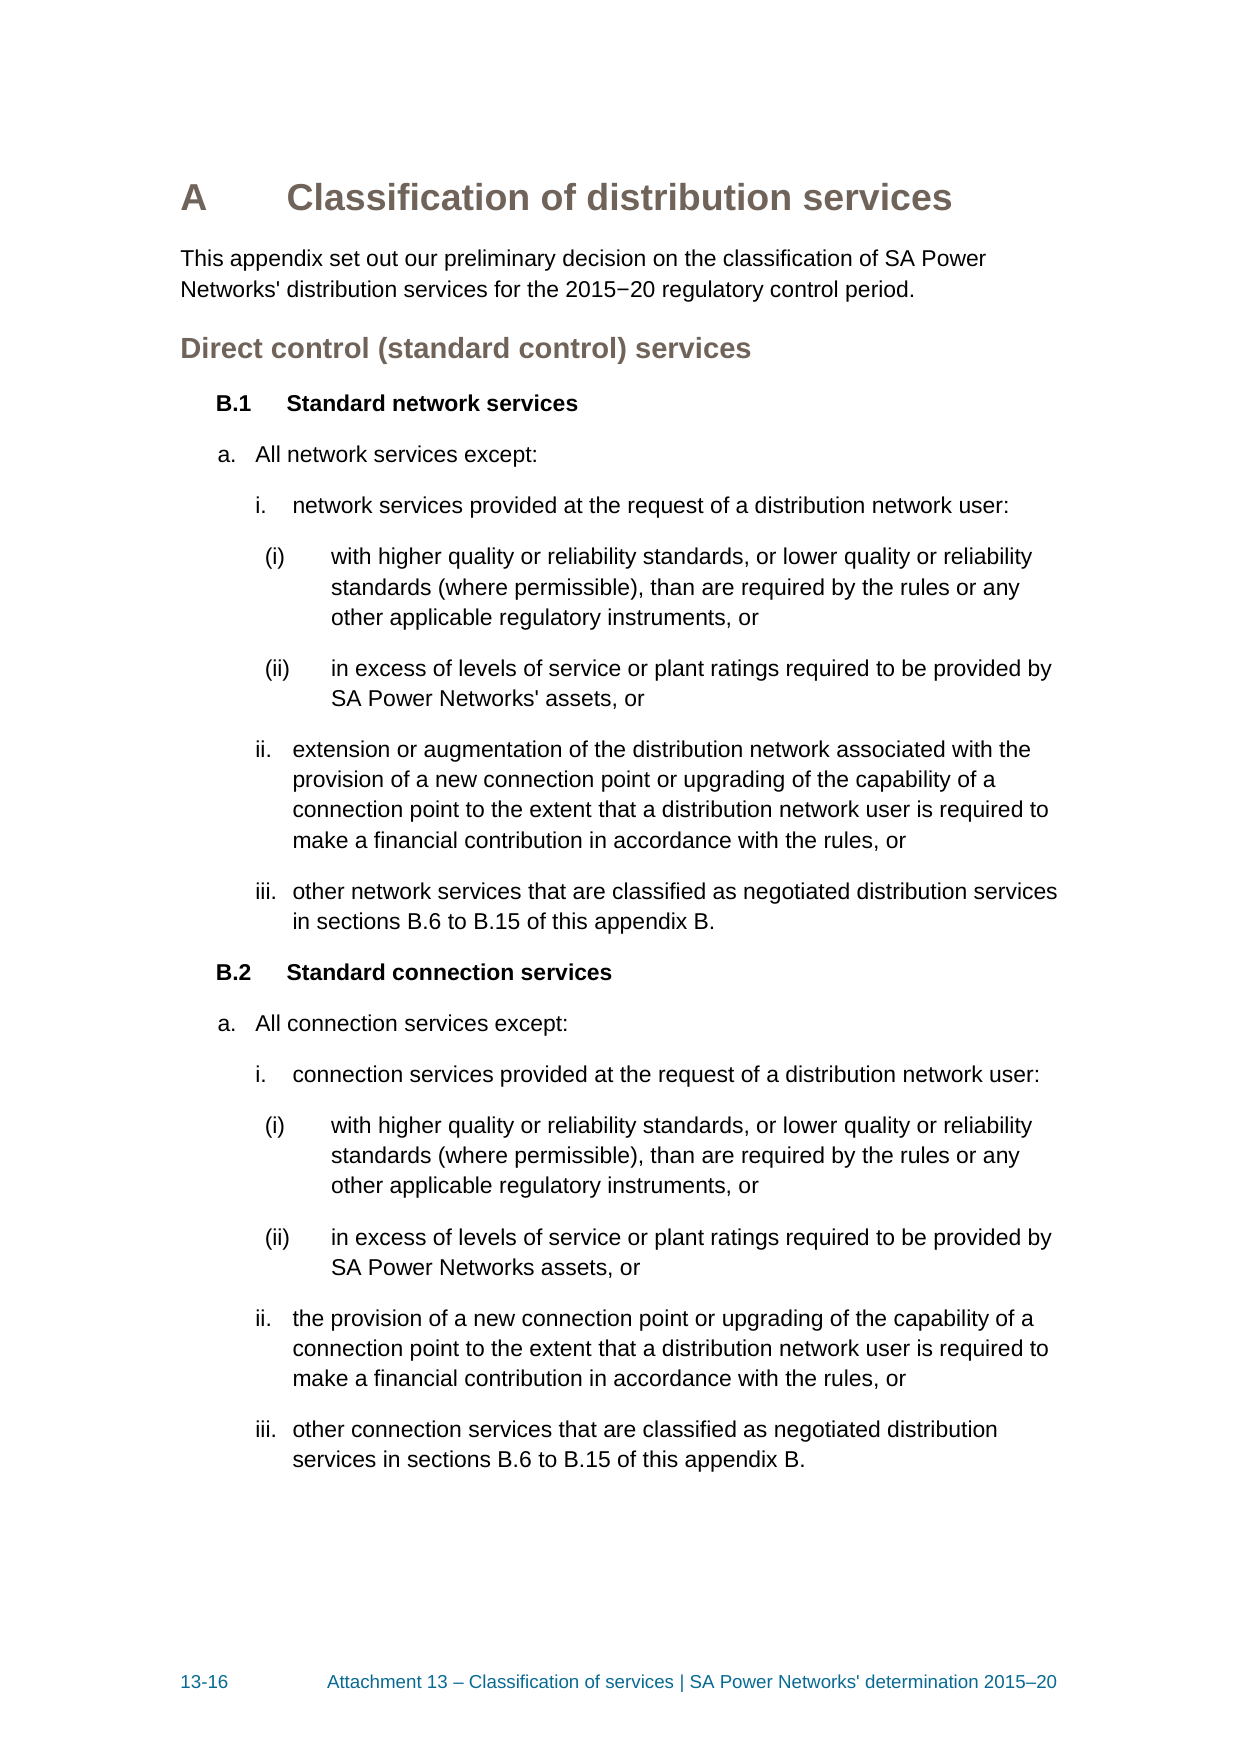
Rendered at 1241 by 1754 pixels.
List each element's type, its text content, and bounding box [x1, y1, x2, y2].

list All connection services except: [217, 1010, 1063, 1036]
list connection services provided at the request of a distribution network user: [255, 1061, 1063, 1087]
list other connection services that are classified as negotiated distribution services in sections B.6 to B.15 of this appendix B. [255, 1416, 1063, 1473]
list in excess of levels of service or plant ratings required to be provided by SA Power Networks' assets, or [264, 655, 1063, 711]
list with higher quality or reliability standards, or lower quality or reliability standards (where permissible), than are required by the rules or any other applicable regulatory instruments, or [264, 1112, 1063, 1199]
subtitle Direct control (standard control) services [180, 331, 1063, 364]
picture [569, 1678, 573, 1688]
list B.1 Standard network services [180, 390, 1063, 417]
list B.2 Standard connection services [180, 959, 1063, 985]
list network services provided at the request of a distribution network user: [255, 492, 1063, 519]
list other network services that are classified as negotiated distribution services in sections B.6 to B.15 of this appendix B. [255, 878, 1063, 934]
list extension or augmentation of the distribution network associated with the provision of a new connection point or upgrading of the capability of a connection point to the extent that a distribution network user is required to make a financial contribution in accordance with the rules, or [255, 736, 1063, 853]
text This appendix set out our preliminary decision on the classification of SA Power Networks' distribution services for the 2015−20 regulatory control period. [180, 245, 1063, 302]
list with higher quality or reliability standards, or lower quality or reliability standards (where permissible), than are required by the rules or any other applicable regulatory instruments, or [264, 543, 1063, 630]
subtitle Classification of distribution services [180, 175, 1063, 218]
list All network services except: [217, 441, 1063, 468]
list the provision of a new connection point or upgrading of the capability of a connection point to the extent that a distribution network user is required to make a financial contribution in accordance with the rules, or [255, 1305, 1063, 1392]
picture [908, 1678, 912, 1688]
list in excess of levels of service or plant ratings required to be provided by SA Power Networks assets, or [264, 1223, 1063, 1280]
